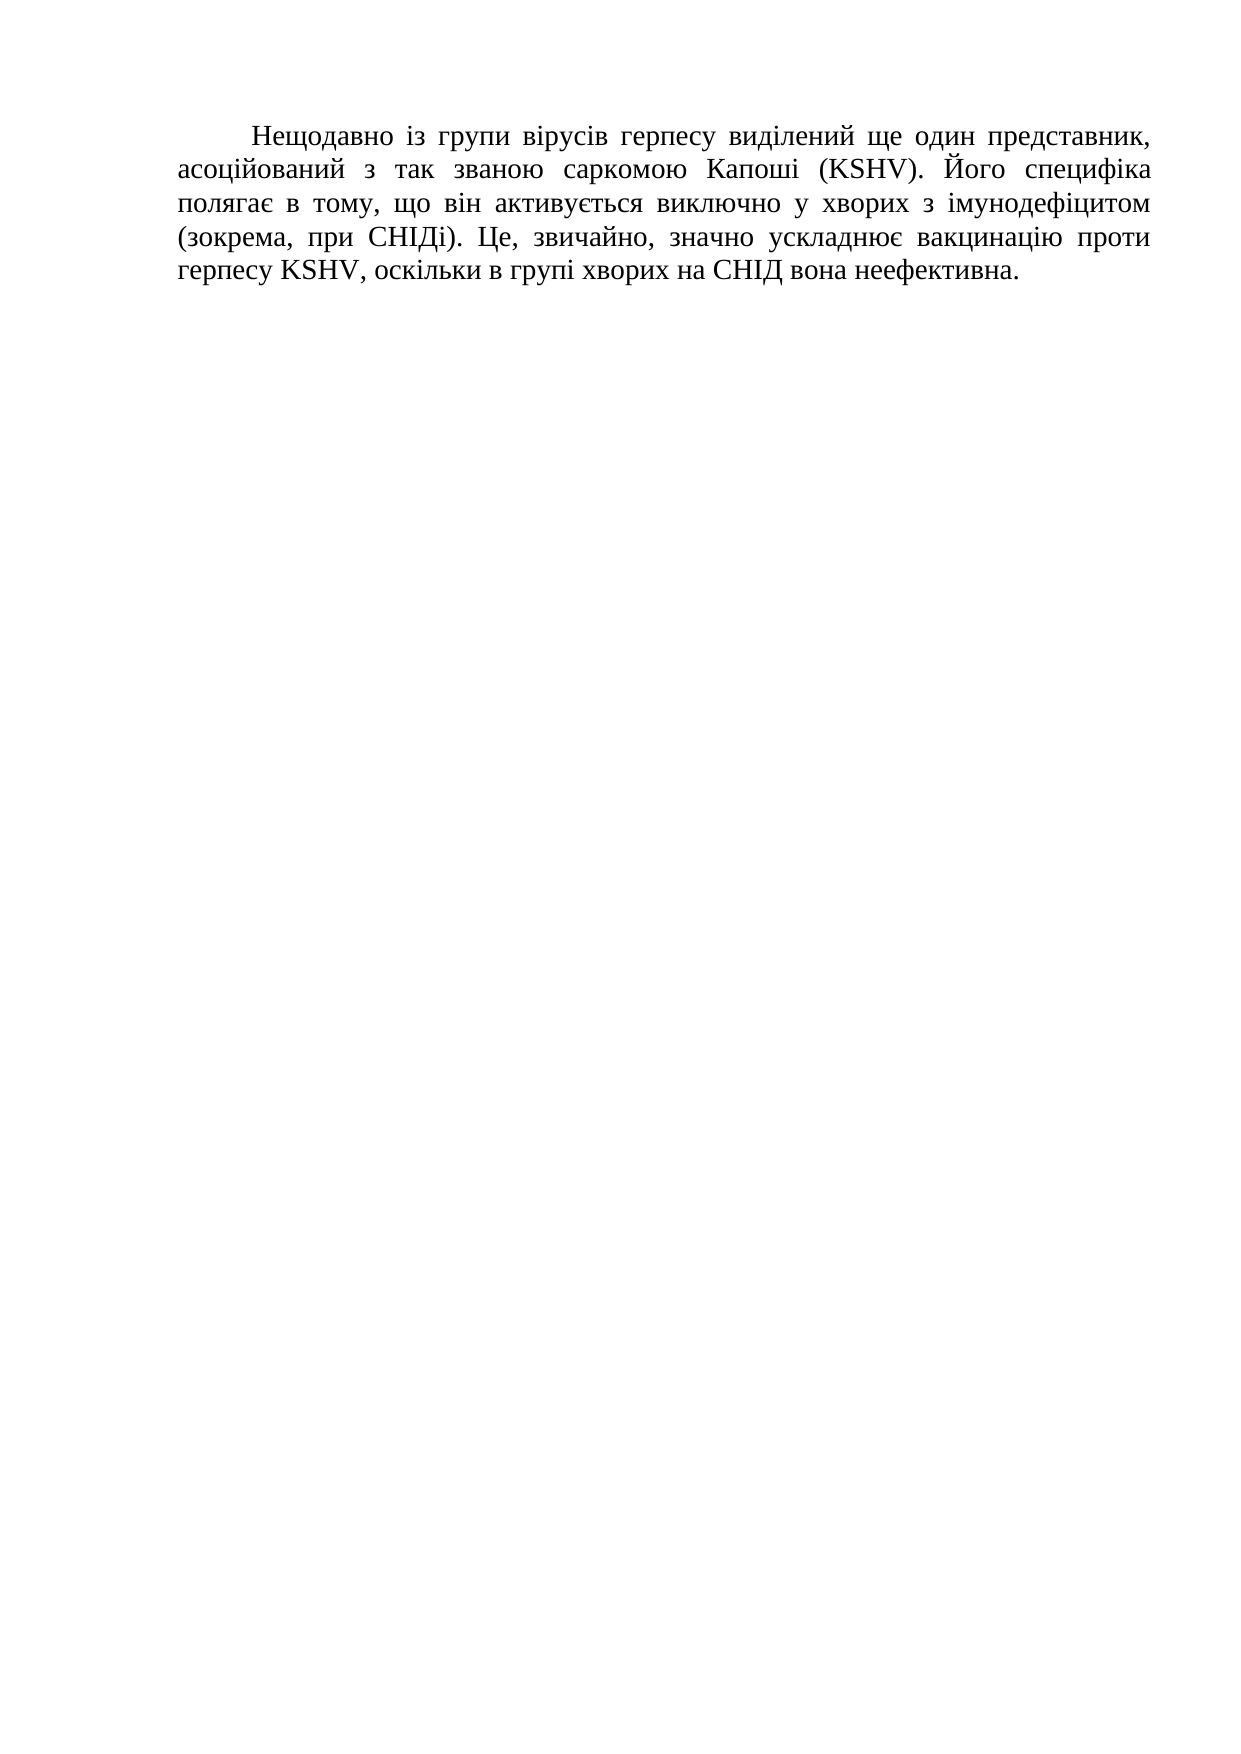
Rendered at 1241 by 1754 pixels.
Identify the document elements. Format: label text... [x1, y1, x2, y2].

text Нещодавно із групи вірусів герпесу виділений ще один представник, асоційований з так званою саркомою Капоші (KSHV). Його специфіка полягає в тому, що він активується виключно у хворих з імунодефіцитом (зокрема, при СНІДі). Це, звичайно, значно ускладнює вакцинацію проти герпесу KSHV, оскільки в групі хворих на СНІД вона неефективна. [177, 118, 1152, 286]
